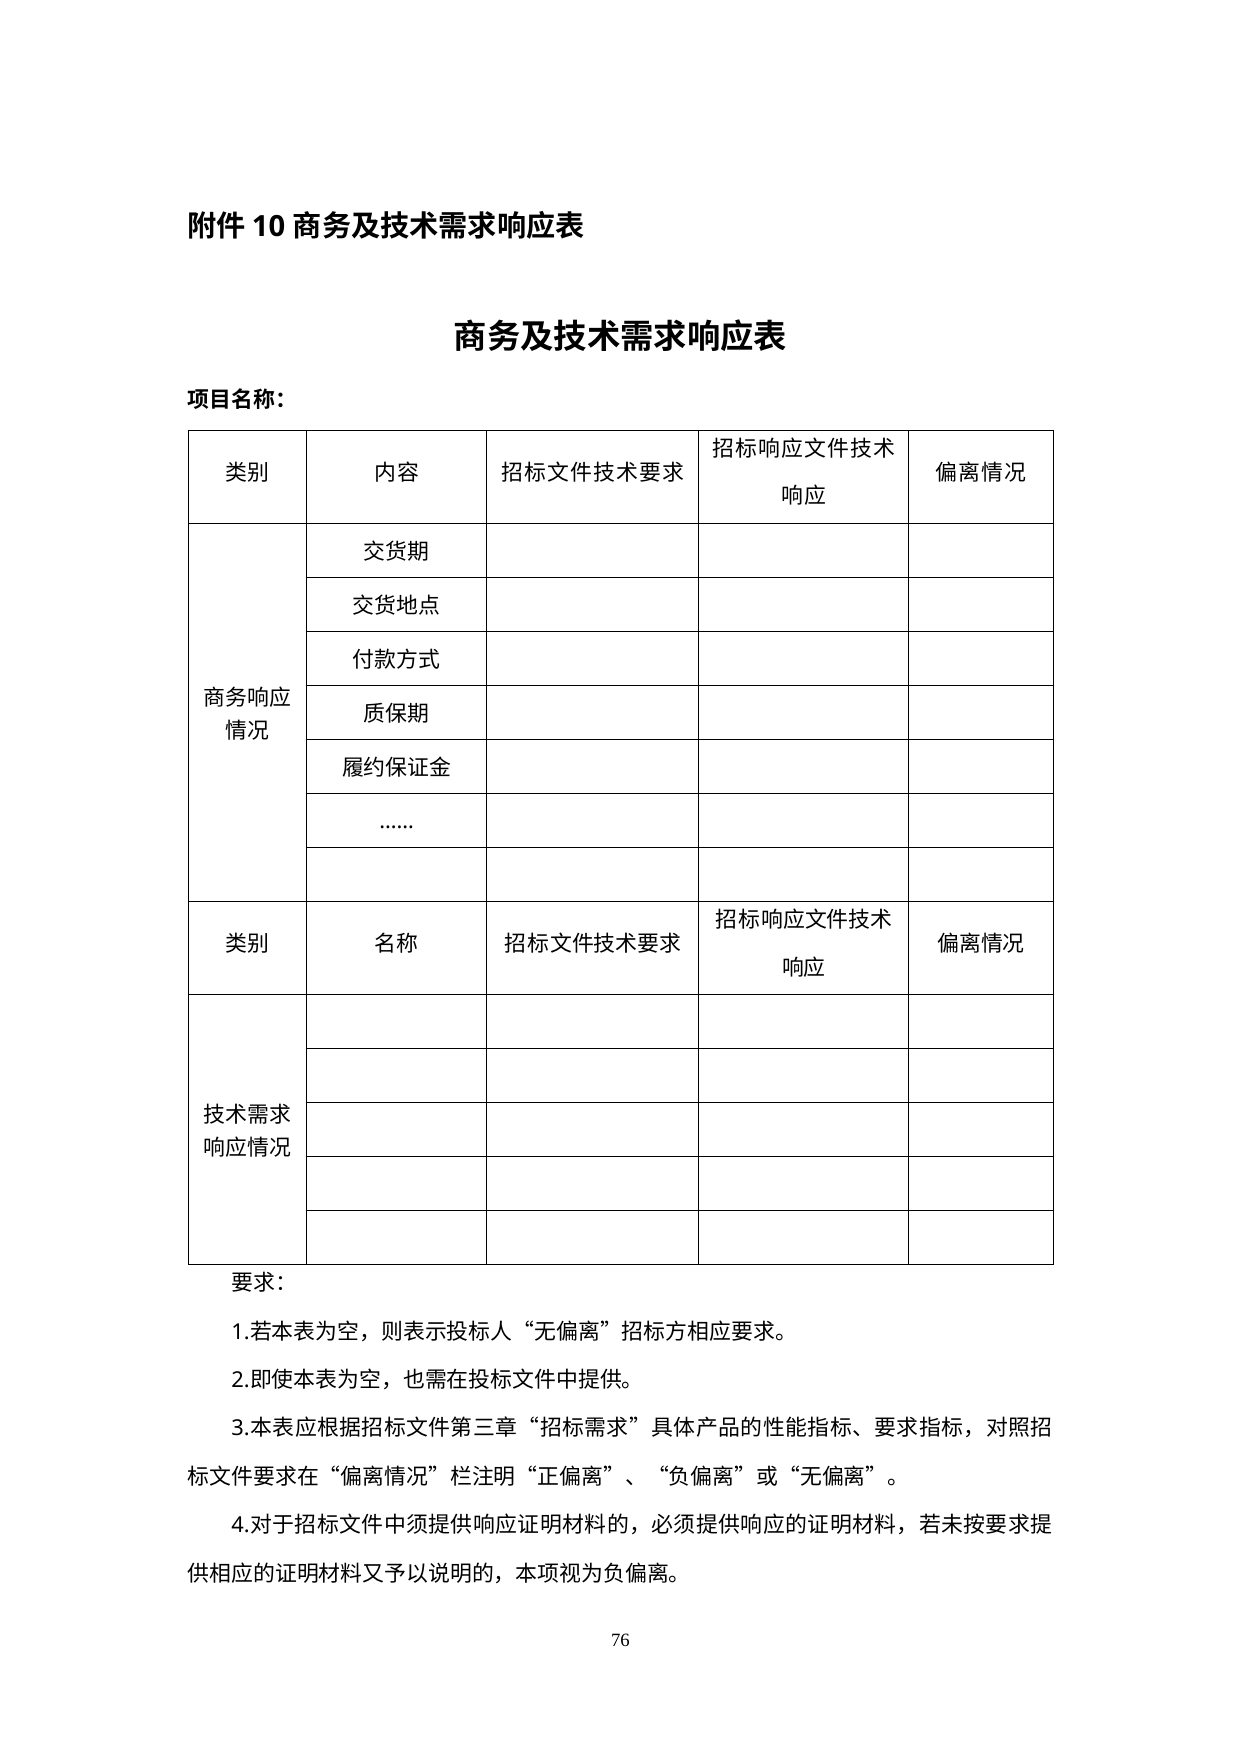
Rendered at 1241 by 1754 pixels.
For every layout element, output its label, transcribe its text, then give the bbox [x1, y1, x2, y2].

table_cell [699, 524, 908, 577]
table_cell [487, 1049, 698, 1102]
table_cell [487, 578, 698, 631]
table_cell [909, 1157, 1053, 1210]
table_cell 交货期 [307, 524, 486, 577]
table_header 招标响应文件技术响应 [699, 431, 908, 522]
table_header 类别 [189, 431, 306, 522]
table_cell [909, 995, 1053, 1048]
table_cell [699, 1103, 908, 1156]
table_cell [307, 1211, 486, 1264]
table_cell [487, 794, 698, 847]
table_cell [307, 848, 486, 901]
table_cell 商务响应情况 [189, 524, 306, 901]
table_cell [699, 995, 908, 1048]
table_cell [487, 995, 698, 1048]
table_cell 招标响应文件技术响应 [699, 902, 908, 994]
table_cell [699, 848, 908, 901]
table_cell 招标文件技术要求 [487, 902, 698, 994]
text 要求： [187, 1265, 1053, 1297]
table_cell 付款方式 [307, 632, 486, 685]
subtitle 附件10 商务及技术需求响应表 [187, 191, 1053, 256]
table_cell [307, 995, 486, 1048]
table_cell [487, 1157, 698, 1210]
table_cell [909, 686, 1053, 739]
table_cell 技术需求响应情况 [189, 995, 306, 1264]
table_cell [699, 578, 908, 631]
text 2.即使本表为空，也需在投标文件中提供。 [187, 1362, 1053, 1394]
table_cell [307, 1103, 486, 1156]
table_cell 质保期 [307, 686, 486, 739]
text 项目名称： [187, 382, 1053, 414]
table_cell [307, 1157, 486, 1210]
text 4.对于招标文件中须提供响应证明材料的，必须提供响应的证明材料，若未按要求提供相应的证明材料又予以说明的，本项视为负偏离。 [187, 1507, 1053, 1588]
table_cell [909, 794, 1053, 847]
table_cell [909, 740, 1053, 793]
table_cell [909, 632, 1053, 685]
table_cell [699, 686, 908, 739]
table_cell 类别 [189, 902, 306, 994]
table_cell 交货地点 [307, 578, 486, 631]
table_cell [909, 848, 1053, 901]
table_cell [699, 1211, 908, 1264]
table_cell [699, 1157, 908, 1210]
table_cell [307, 1049, 486, 1102]
table_cell [909, 1049, 1053, 1102]
table_cell [487, 632, 698, 685]
table_cell 履约保证金 [307, 740, 486, 793]
table_cell [699, 740, 908, 793]
table_cell [487, 1211, 698, 1264]
table_cell 偏离情况 [909, 902, 1053, 994]
table_cell [487, 524, 698, 577]
table_cell [909, 524, 1053, 577]
table_cell [699, 794, 908, 847]
table_header 偏离情况 [909, 431, 1053, 522]
table_cell [487, 848, 698, 901]
table_cell …… [307, 794, 486, 847]
table_cell [909, 578, 1053, 631]
table_header 内容 [307, 431, 486, 522]
table_cell [909, 1103, 1053, 1156]
table_header 招标文件技术要求 [487, 431, 698, 522]
table_cell [909, 1211, 1053, 1264]
table_cell 名称 [307, 902, 486, 994]
text 3.本表应根据招标文件第三章“招标需求”具体产品的性能指标、要求指标，对照招标文件要求在“偏离情况”栏注明“正偏离”、“负偏离”或“无偏离”。 [187, 1410, 1053, 1491]
table_cell [487, 740, 698, 793]
text 商务及技术需求响应表 [187, 310, 1053, 358]
table_cell [487, 686, 698, 739]
text 1.若本表为空，则表示投标人“无偏离”招标方相应要求。 [187, 1313, 1053, 1346]
table_cell [699, 1049, 908, 1102]
table_cell [487, 1103, 698, 1156]
table_cell [699, 632, 908, 685]
